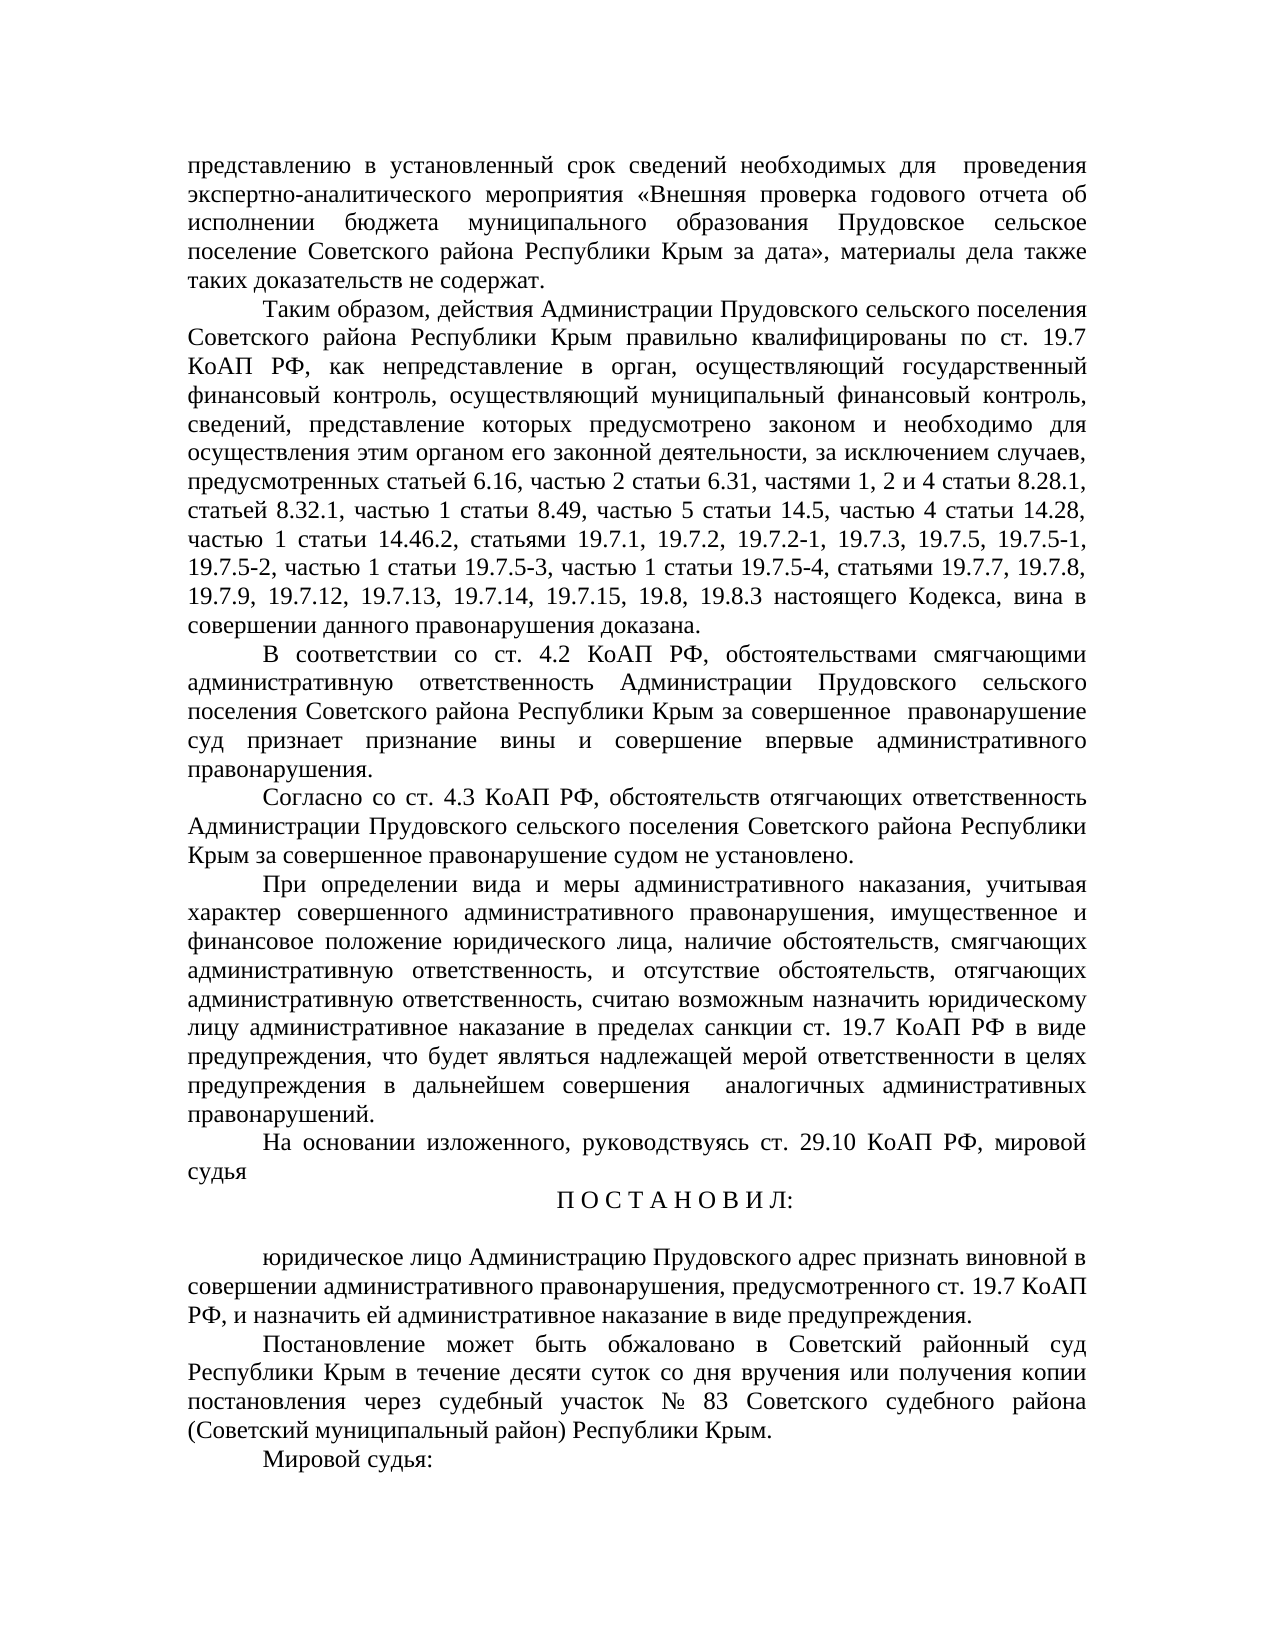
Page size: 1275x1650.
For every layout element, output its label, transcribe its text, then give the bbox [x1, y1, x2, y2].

text Постановление может быть обжаловано в Советский районный суд Республики Крым в течение десяти суток со дня вручения или получения копии постановления через судебный участок № 83 Советского судебного района (Советский муниципальный район) Республики Крым. [187, 1329, 1087, 1444]
text Согласно со ст. 4.3 КоАП РФ, обстоятельств отягчающих ответственность Администрации Прудовского сельского поселения Советского района Республики Крым за совершенное правонарушение судом не установлено. [187, 782, 1087, 869]
text При определении вида и меры административного наказания, учитывая характер совершенного административного правонарушения, имущественное и финансовое положение юридического лица, наличие обстоятельств, смягчающих административную ответственность, и отсутствие обстоятельств, отягчающих административную ответственность, считаю возможным назначить юридическому лицу административное наказание в пределах санкции ст. 19.7 КоАП РФ в виде предупреждения, что будет являться надлежащей мерой ответственности в целях предупреждения в дальнейшем совершения аналогичных административных правонарушений. [187, 869, 1087, 1127]
text П О С Т А Н О В И Л: [187, 1185, 1087, 1214]
text Мировой судья: [187, 1444, 1087, 1472]
text юридическое лицо Администрацию Прудовского адрес признать виновной в совершении административного правонарушения, предусмотренного ст. 19.7 КоАП РФ, и назначить ей административное наказание в виде предупреждения. [187, 1242, 1087, 1329]
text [187, 150, 1087, 294]
text В соответствии со ст. 4.2 КоАП РФ, обстоятельствами смягчающими административную ответственность Администрации Прудовского сельского поселения Советского района Республики Крым за совершенное правонарушение суд признает признание вины и совершение впервые административного правонарушения. [187, 639, 1087, 782]
text Таким образом, действия Администрации Прудовского сельского поселения Советского района Республики Крым правильно квалифицированы по ст. 19.7 КоАП РФ, как непредставление в орган, осуществляющий государственный финансовый контроль, осуществляющий муниципальный финансовый контроль, сведений, представление которых предусмотрено законом и необходимо для осуществления этим органом его законной деятельности, за исключением случаев, предусмотренных статьей 6.16, частью 2 статьи 6.31, частями 1, 2 и 4 статьи 8.28.1, статьей 8.32.1, частью 1 статьи 8.49, частью 5 статьи 14.5, частью 4 статьи 14.28, частью 1 статьи 14.46.2, статьями 19.7.1, 19.7.2, 19.7.2-1, 19.7.3, 19.7.5, 19.7.5-1, 19.7.5-2, частью 1 статьи 19.7.5-3, частью 1 статьи 19.7.5-4, статьями 19.7.7, 19.7.8, 19.7.9, 19.7.12, 19.7.13, 19.7.14, 19.7.15, 19.8, 19.8.3 настоящего Кодекса, вина в совершении данного правонарушения доказана. [187, 294, 1087, 639]
text На основании изложенного, руководствуясь ст. 29.10 КоАП РФ, мировой судья [187, 1127, 1087, 1185]
